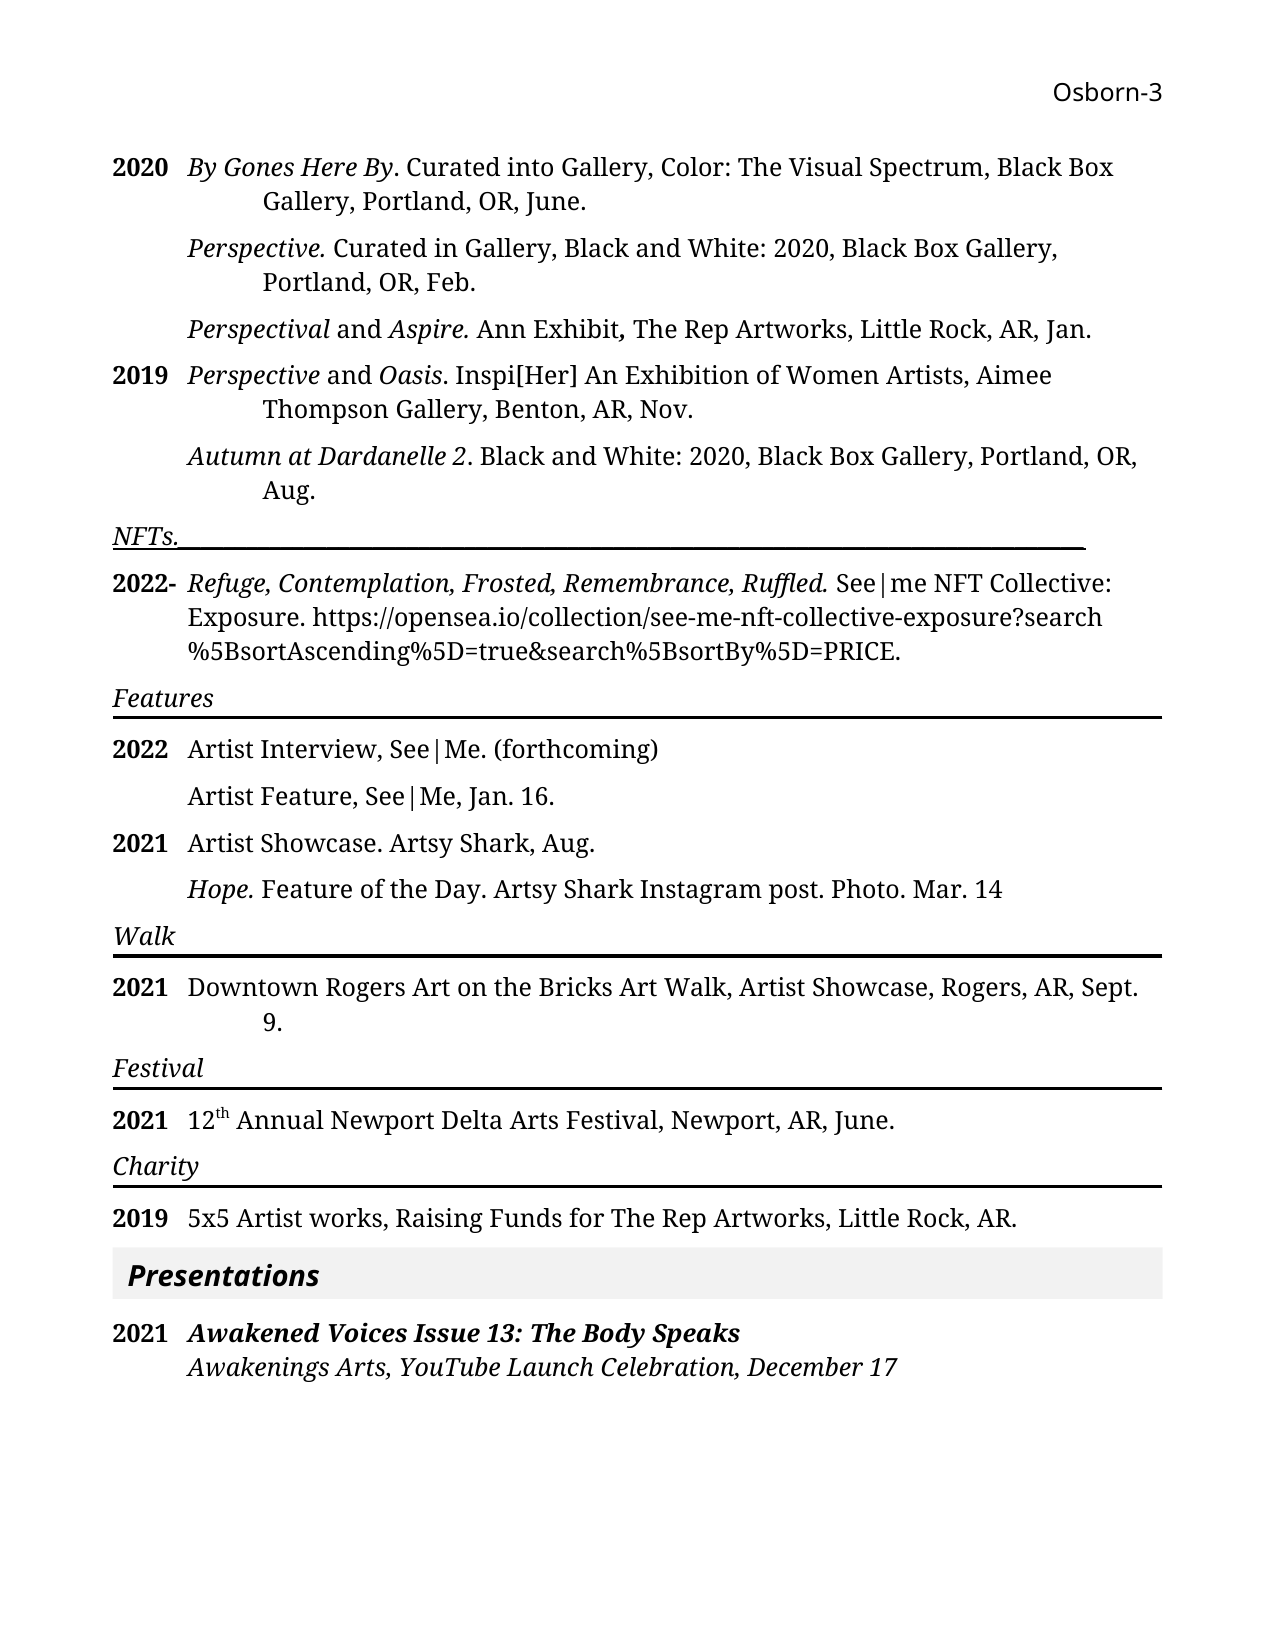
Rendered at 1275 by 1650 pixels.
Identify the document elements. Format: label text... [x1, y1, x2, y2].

text Autumn at Dardanelle 2. Black and White: 2020, Black Box Gallery, Portland, OR, Aug. [112, 438, 1162, 507]
text Hope. Feature of the Day. Artsy Shark Instagram post. Photo. Mar. 14 [112, 872, 1162, 906]
text Festival [112, 1051, 1162, 1090]
text Walk [112, 918, 1162, 958]
text 2021 Awakened Voices Issue 13: The Body Speaks [112, 1316, 1162, 1349]
text Perspective. Curated in Gallery, Black and White: 2020, Black Box Gallery, Portland, OR, Feb. [112, 231, 1162, 299]
text Awakenings Arts, YouTube Launch Celebration, December 17 [112, 1349, 1162, 1384]
text 2019 Perspective and Oasis. Inspi[Her] An Exhibition of Women Artists, Aimee Thompson Gallery, Benton, AR, Nov. [112, 358, 1162, 426]
text 2022- Refuge, Contemplation, Frosted, Remembrance, Ruffled. See|me NFT Collective: Exposure. https://opensea.io/collection/see-me-nft-collective-exposure?search%5BsortAscending%5D=true&search%5BsortBy%5D=PRICE. [112, 566, 1162, 668]
text 2021 Downtown Rogers Art on the Bricks Art Walk, Artist Showcase, Rogers, AR, Sept. 9. [112, 970, 1162, 1038]
text 2020 By Gones Here By. Curated into Gallery, Color: The Visual Spectrum, Black Box Gallery, Portland, OR, June. [112, 150, 1162, 218]
text 2021 12th Annual Newport Delta Arts Festival, Newport, AR, June. [112, 1102, 1162, 1137]
text Features [112, 680, 1162, 719]
text Perspectival and Aspire. Ann Exhibit, The Rep Artworks, Little Rock, AR, Jan. [112, 311, 1162, 345]
text Charity [112, 1149, 1162, 1188]
text 2021 Artist Showcase. Artsy Shark, Aug. [112, 825, 1162, 859]
text 2019 5x5 Artist works, Raising Funds for The Rep Artworks, Little Rock, AR. [112, 1201, 1162, 1235]
text NFTs._______________________________________________________________________________ [112, 519, 1162, 553]
text 2022 Artist Interview, See|Me. (forthcoming) [112, 732, 1162, 766]
text Artist Feature, See|Me, Jan. 16. [112, 779, 1162, 813]
